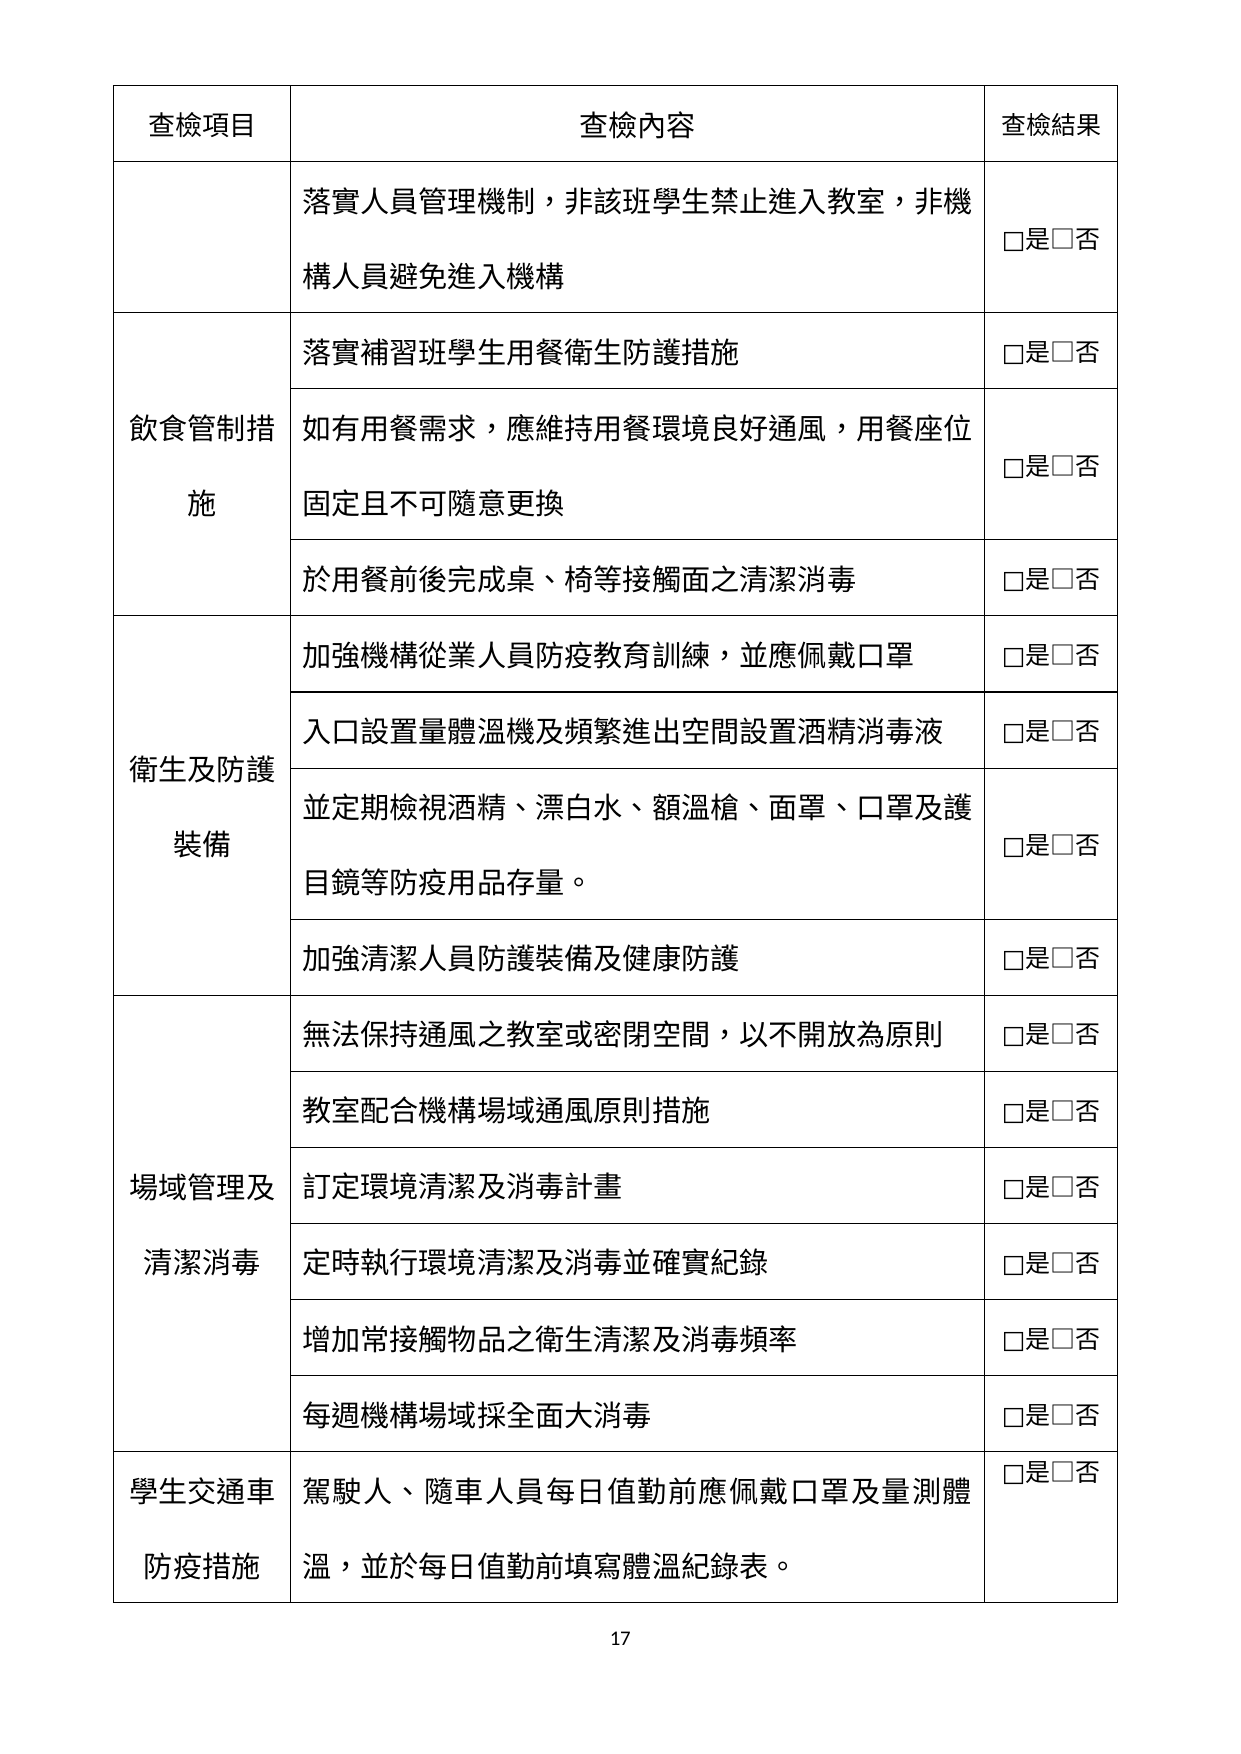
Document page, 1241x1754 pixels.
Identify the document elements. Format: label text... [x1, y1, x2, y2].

table_cell 如有用餐需求，應維持用餐環境良好通風，用餐座位固定且不可隨意更換 [291, 389, 984, 539]
table_cell 加強機構從業人員防疫教育訓練，並應佩戴口罩 [291, 616, 984, 691]
table_header 查檢結果 [985, 86, 1117, 161]
table_header 查檢項目 [114, 86, 290, 161]
table_cell 並定期檢視酒精、漂白水、額溫槍、面罩、口罩及護目鏡等防疫用品存量。 [291, 769, 984, 918]
table_cell 加強清潔人員防護裝備及健康防護 [291, 920, 984, 994]
table_cell 學生交通車防疫措施 [114, 1452, 290, 1602]
table_cell 落實補習班學生用餐衛生防護措施 [291, 313, 984, 388]
table_cell □是□否 [985, 693, 1117, 767]
table_cell 衛生及防護裝備 [114, 616, 290, 994]
table_cell 於用餐前後完成桌、椅等接觸面之清潔消毒 [291, 540, 984, 615]
table_cell □是□否 [985, 389, 1117, 539]
table_cell 增加常接觸物品之衛生清潔及消毒頻率 [291, 1300, 984, 1375]
table_cell □是□否 [985, 540, 1117, 615]
table_cell □是□否 [985, 162, 1117, 312]
table_cell 訂定環境清潔及消毒計畫 [291, 1148, 984, 1223]
table_cell 落實人員管理機制，非該班學生禁止進入教室，非機構人員避免進入機構 [291, 162, 984, 312]
table_cell □是□否 [985, 1072, 1117, 1147]
table_cell 定時執行環境清潔及消毒並確實紀錄 [291, 1224, 984, 1299]
table_cell 飲食管制措施 [114, 313, 290, 615]
table_cell □是□否 [985, 1452, 1117, 1602]
table_cell □是□否 [985, 1376, 1117, 1451]
table_cell 教室配合機構場域通風原則措施 [291, 1072, 984, 1147]
table_header 查檢內容 [291, 86, 984, 161]
table_cell 駕駛人、隨車人員每日值勤前應佩戴口罩及量測體溫，並於每日值勤前填寫體溫紀錄表。 [291, 1452, 984, 1602]
table_cell 入口設置量體溫機及頻繁進出空間設置酒精消毒液 [291, 693, 984, 767]
table_cell □是□否 [985, 920, 1117, 994]
table_cell □是□否 [985, 996, 1117, 1071]
table_cell □是□否 [985, 769, 1117, 918]
table_cell □是□否 [985, 1148, 1117, 1223]
table_cell □是□否 [985, 1300, 1117, 1375]
table_cell □是□否 [985, 1224, 1117, 1299]
table_cell 場域管理及清潔消毒 [114, 996, 290, 1451]
table_cell 每週機構場域採全面大消毒 [291, 1376, 984, 1451]
table_cell □是□否 [985, 313, 1117, 388]
table_cell □是□否 [985, 616, 1117, 691]
table_cell 無法保持通風之教室或密閉空間，以不開放為原則 [291, 996, 984, 1071]
